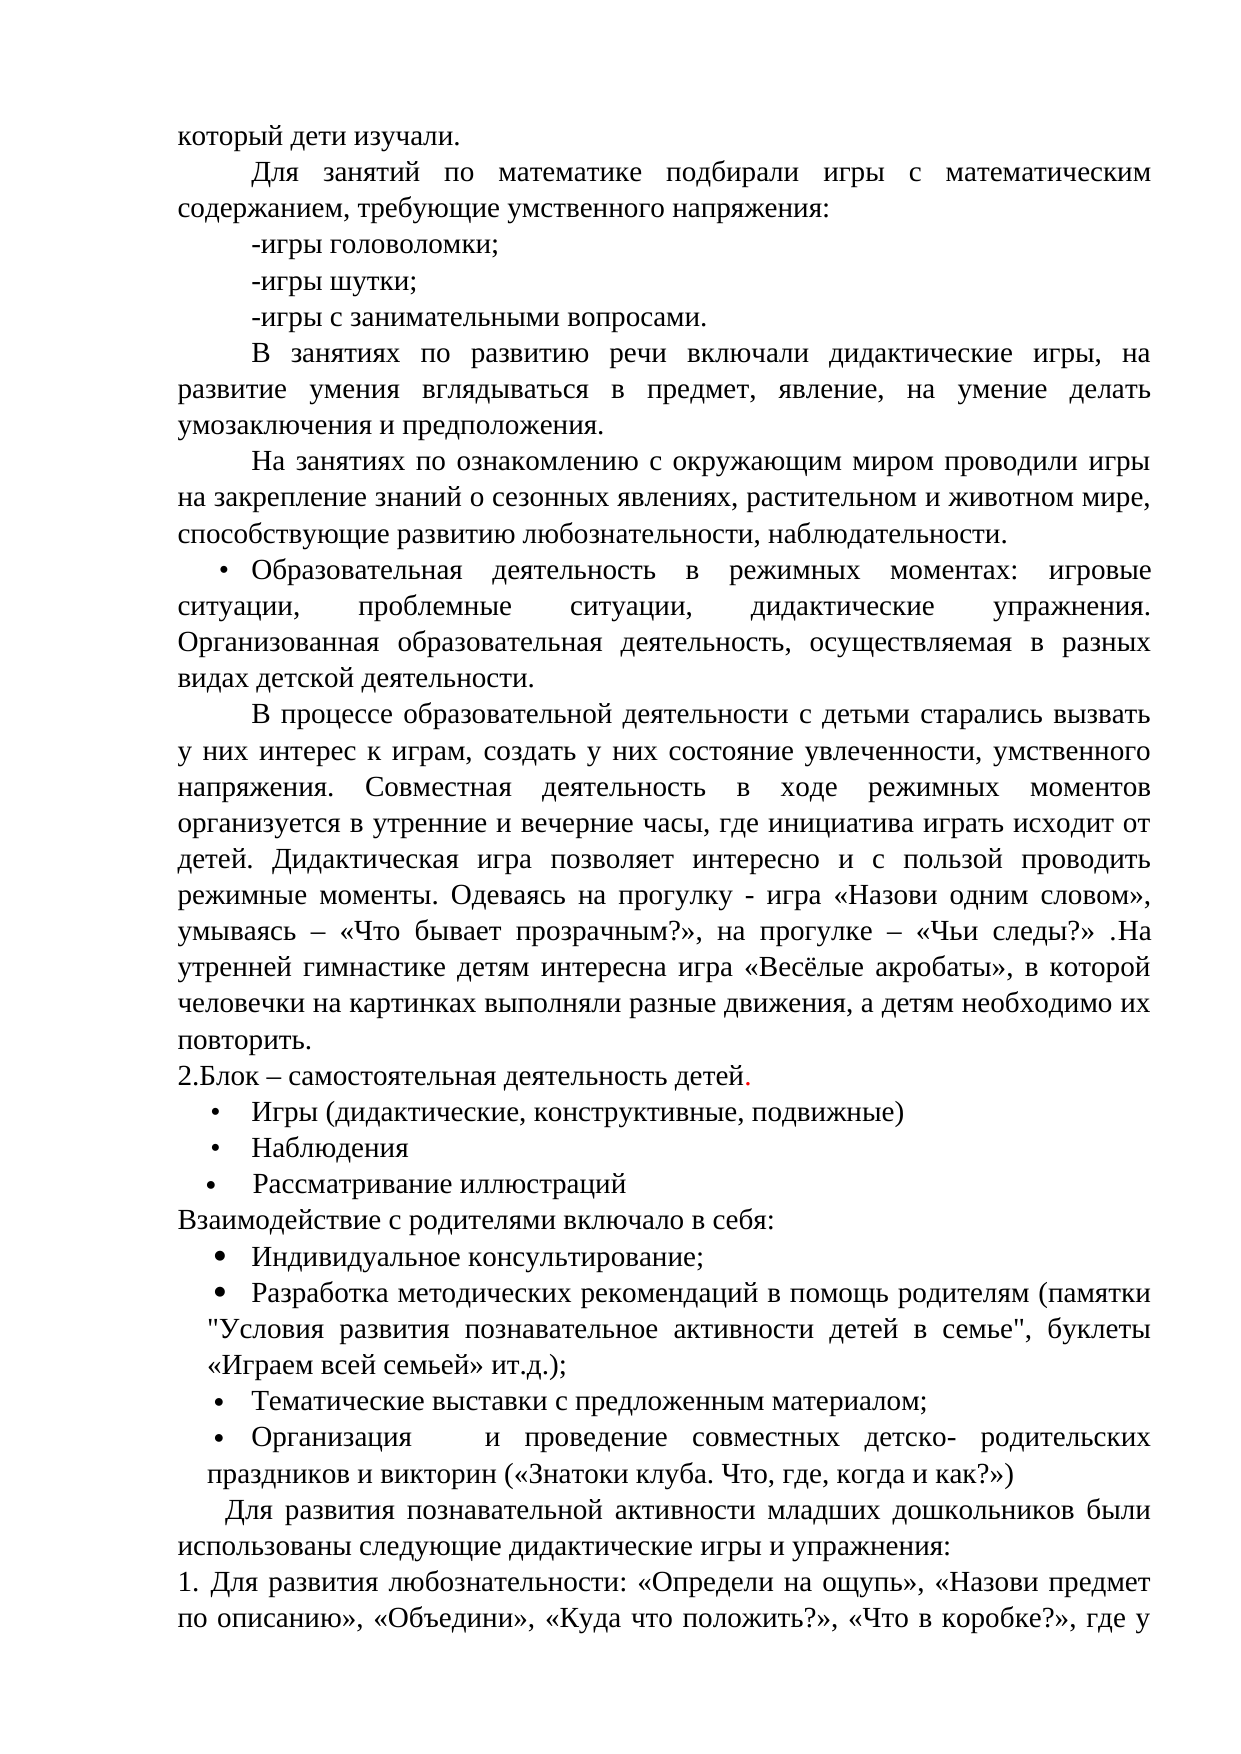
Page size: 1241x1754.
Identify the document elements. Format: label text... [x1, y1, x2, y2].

list Организация и проведение совместных детско- родительских праздников и викторин («Знатоки клуба. Что, где, когда и как?») [207, 1419, 1152, 1489]
text • Образовательная деятельность в режимных моментах: игровые ситуации, проблемные ситуации, дидактические упражнения. Организованная образовательная деятельность, осуществляемая в разных видах детской деятельности. [177, 552, 1152, 694]
list Рассматривание иллюстраций [207, 1166, 1152, 1200]
text 2.Блок – самостоятельная деятельность детей. [177, 1058, 1152, 1091]
text На занятиях по ознакомлению с окружающим миром проводили игры на закрепление знаний о сезонных явлениях, растительном и животном мире, способствующие развитию любознательности, наблюдательности. [177, 443, 1152, 549]
text Для развития познавательной активности младших дошкольников были использованы следующие дидактические игры и упражнения: [177, 1492, 1152, 1562]
text -игры с занимательными вопросами. [177, 299, 1152, 332]
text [177, 1564, 1152, 1634]
text Для занятий по математике подбирали игры с математическим содержанием, требующие умственного напряжения: [177, 154, 1152, 224]
list Индивидуальное консультирование; [207, 1239, 1152, 1272]
list Разработка методических рекомендаций в помощь родителям (памятки "Условия развития познавательное активности детей в семье", буклеты «Играем всей семьей» ит.д.); [207, 1275, 1152, 1381]
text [177, 118, 1152, 152]
list Тематические выставки с предложенным материалом; [207, 1383, 1152, 1417]
text -игры шутки; [177, 263, 1152, 296]
text Взаимодействие с родителями включало в себя: [177, 1202, 1152, 1236]
text -игры головоломки; [177, 227, 1152, 260]
text В занятиях по развитию речи включали дидактические игры, на развитие умения вглядываться в предмет, явление, на умение делать умозаключения и предположения. [177, 335, 1152, 441]
text • Наблюдения [177, 1130, 1152, 1164]
text • Игры (дидактические, конструктивные, подвижные) [177, 1094, 1152, 1128]
text В процессе образовательной деятельности с детьми старались вызвать у них интерес к играм, создать у них состояние увлеченности, умственного напряжения. Совместная деятельность в ходе режимных моментов организуется в утренние и вечерние часы, где инициатива играть исходит от детей. Дидактическая игра позволяет интересно и с пользой проводить режимные моменты. Одеваясь на прогулку - игра «Назови одним словом», умываясь – «Что бывает прозрачным?», на прогулке – «Чьи следы?» .На утренней гимнастике детям интересна игра «Весёлые акробаты», в которой человечки на картинках выполняли разные движения, а детям необходимо их повторить. [177, 696, 1152, 1055]
